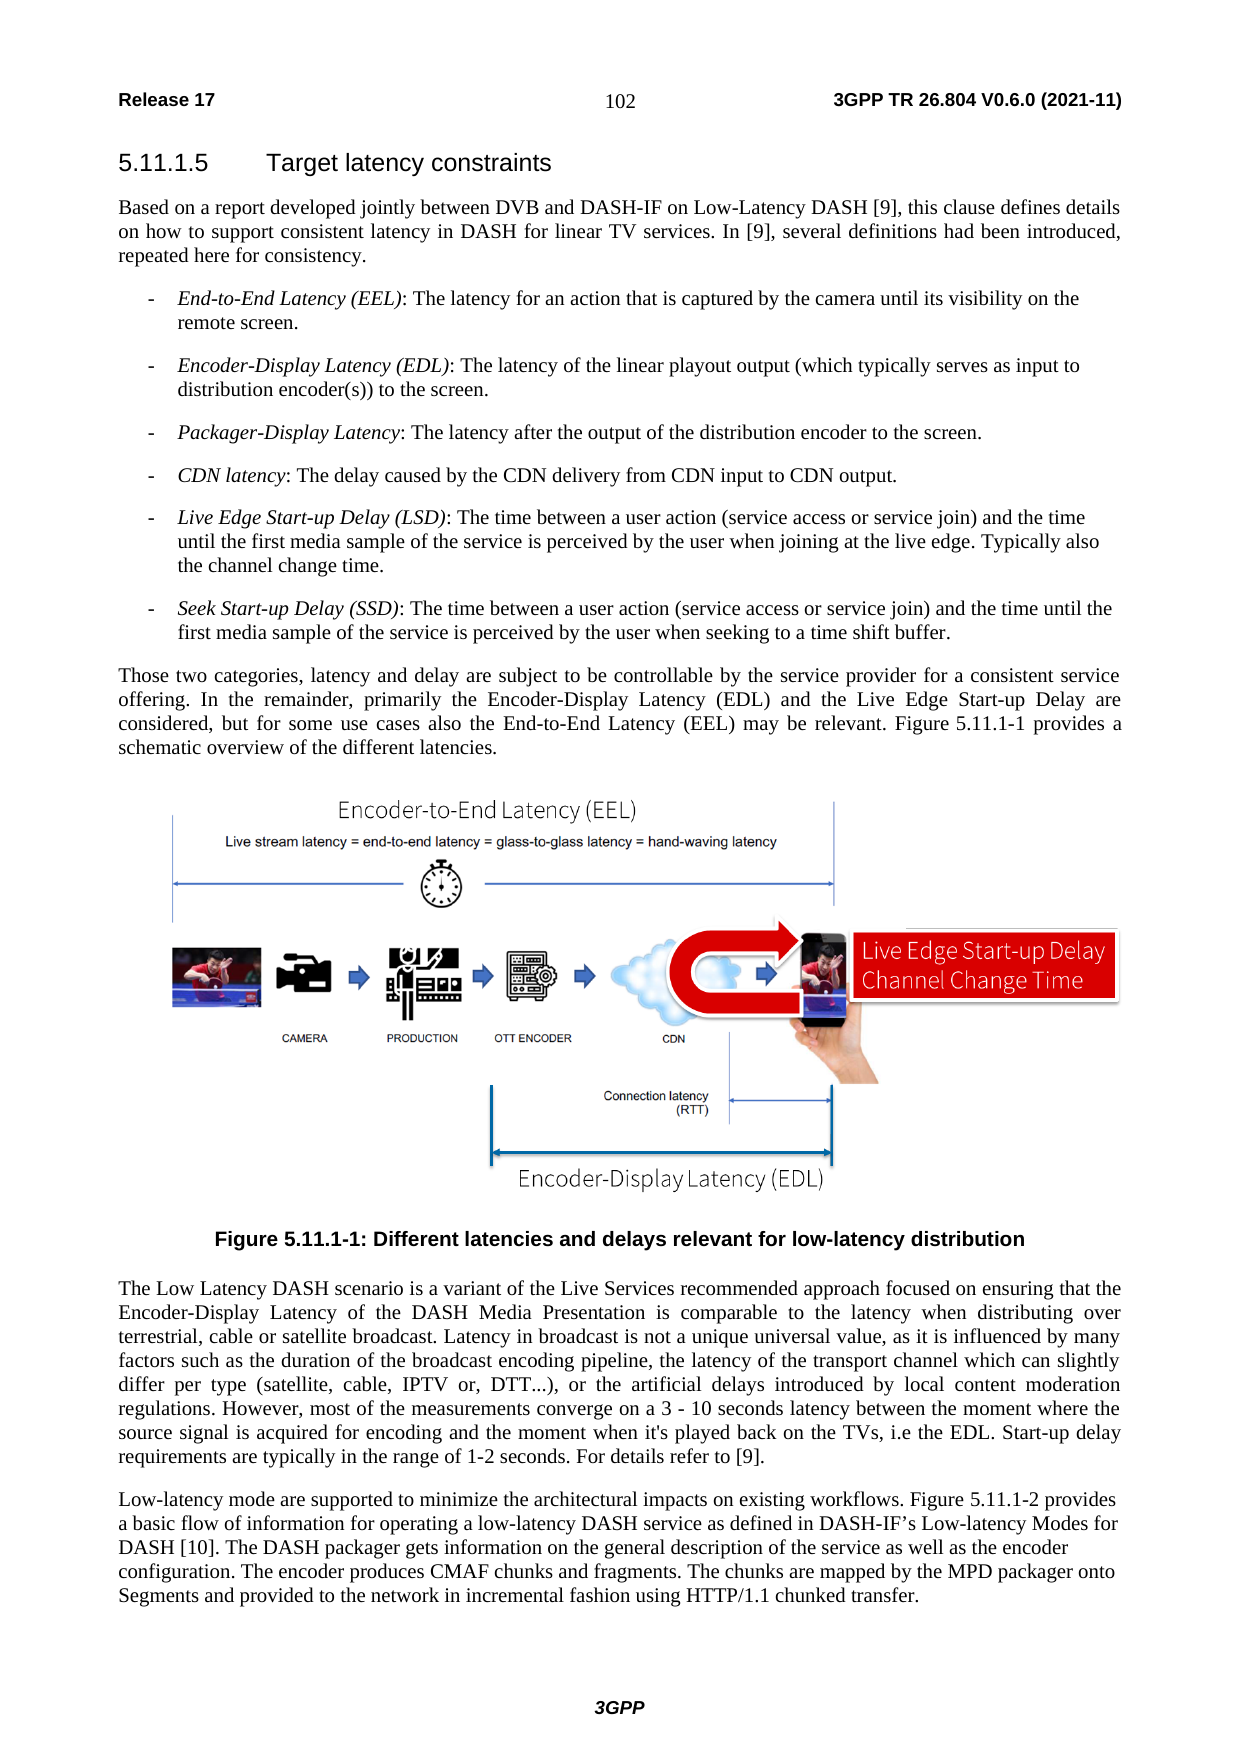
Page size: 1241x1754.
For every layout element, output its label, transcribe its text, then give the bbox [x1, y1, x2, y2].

text The Low Latency DASH scenario is a variant of the Live Services recommended approach focused on ensuring that the Encoder-Display Latency of the DASH Media Presentation is comparable to the latency when distributing over terrestrial, cable or satellite broadcast. Latency in broadcast is not a unique universal value, as it is influenced by many factors such as the duration of the broadcast encoding pipeline, the latency of the transport channel which can slightly differ per type (satellite, cable, IPTV or, DTT...), or the artificial delays introduced by local content moderation regulations. However, most of the measurements converge on a 3 - 10 seconds latency between the moment where the source signal is acquired for encoding and the moment when it's played back on the TVs, i.e the EDL. Start-up delay requirements are typically in the range of 1-2 seconds. For details refer to [9]. [118, 1276, 1122, 1468]
text - CDN latency: The delay caused by the CDN delivery from CDN input to CDN output. [148, 462, 1122, 487]
text - Seek Start-up Delay (SSD): The time between a user action (service access or service join) and the time until the first media sample of the service is perceived by the user when seeking to a time shift buffer. [148, 596, 1122, 644]
text - End-to-End Latency (EEL): The latency for an action that is captured by the camera until its visibility on the remote screen. [148, 286, 1122, 334]
text - Live Edge Start-up Delay (LSD): The time between a user action (service access or service join) and the time until the first media sample of the service is perceived by the user when joining at the live edge. Typically also the channel change time. [148, 505, 1122, 577]
text - Encoder-Display Latency (EDL): The latency of the linear playout output (which typically serves as input to distribution encoder(s)) to the screen. [148, 353, 1122, 401]
text Those two categories, latency and delay are subject to be controllable by the service provider for a consistent service offering. In the remainder, primarily the Encoder-Display Latency (EDL) and the Live Edge Start-up Delay are considered, but for some use cases also the End-to-End Latency (EEL) may be relevant. Figure 5.11.1-1 provides a schematic overview of the different latencies. [118, 663, 1122, 759]
picture [147, 778, 1125, 1208]
text - Packager-Display Latency: The latency after the output of the distribution encoder to the screen. [148, 420, 1122, 444]
text Based on a report developed jointly between DVB and DASH-IF on Low-Latency DASH [9], this clause defines details on how to support consistent latency in DASH for linear TV services. In [9], several definitions had been introduced, repeated here for consistency. [118, 195, 1122, 267]
text Low-latency mode are supported to minimize the architectural impacts on existing workflows. Figure 5.11.1-2 provides a basic flow of information for operating a low-latency DASH service as defined in DASH-IF’s Low-latency Modes for DASH [10]. The DASH packager gets information on the general description of the service as well as the encoder configuration. The encoder produces CMAF chunks and fragments. The chunks are mapped by the MPD packager onto Segments and provided to the network in incremental fashion using HTTP/1.1 chunked transfer. [118, 1487, 1122, 1607]
text Figure 5.11.1-1: Different latencies and delays relevant for low-latency distribution [118, 1227, 1122, 1251]
subtitle 5.11.1.5 Target latency constraints [118, 147, 1122, 176]
